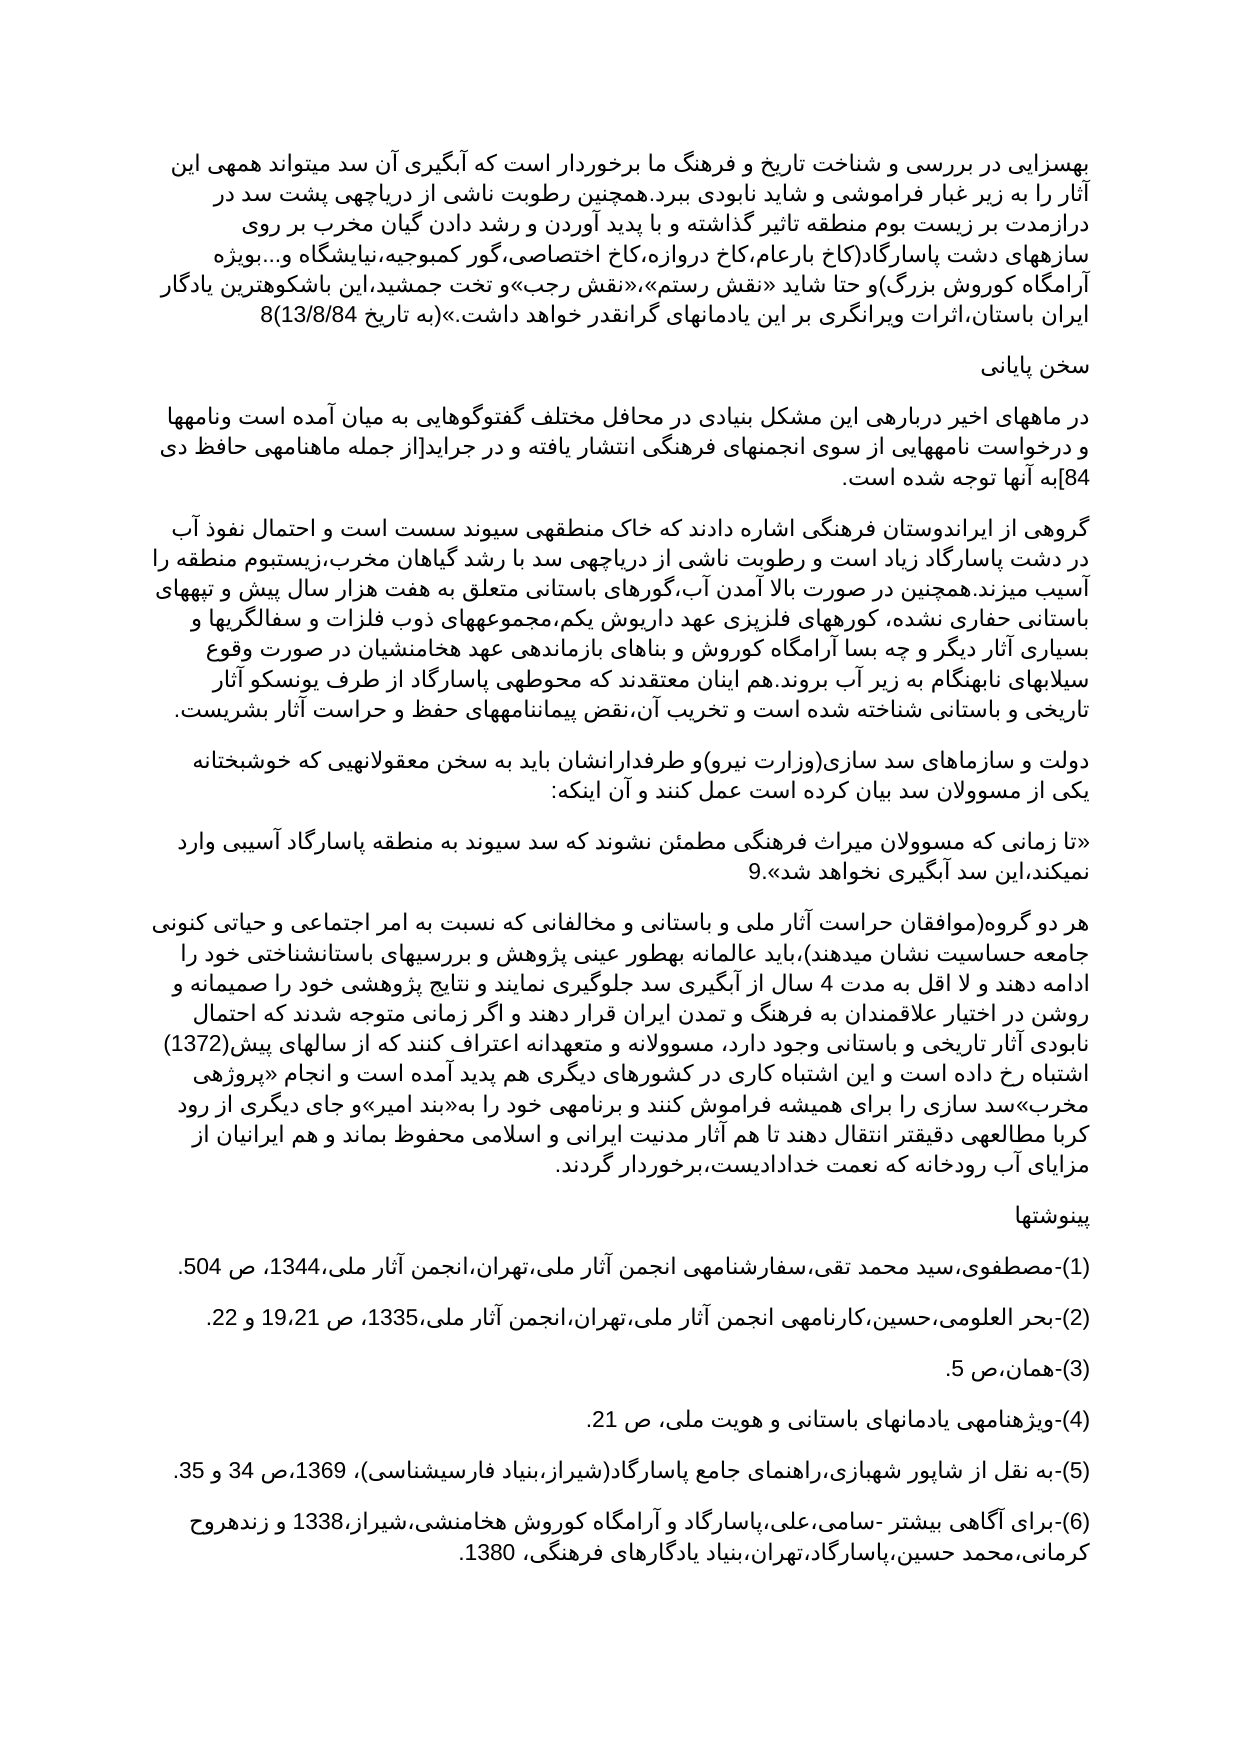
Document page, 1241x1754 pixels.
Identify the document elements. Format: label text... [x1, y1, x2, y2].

text پی‏نوشت‏ها [150, 1202, 1090, 1228]
text سخن پایانی [150, 352, 1090, 378]
text (5)-به نقل از شاپور شهبازی،راهنمای‏ جامع پاسارگاد(شیراز،بنیاد فارسی‏شناسی)، 1369،ص 34 و 35. [150, 1457, 1090, 1484]
text (4)-ویژه‏نامه‏ی یادمان‏های باستانی و هویت ملی، ص 21. [150, 1406, 1090, 1433]
text دولت و سازماهای سد سازی(وزارت نیرو)و طرفدارانشان باید به سخن معقولانه‏یی که خوشبختانه یکی از مسوولان سد بیان کرده‏ است عمل کنند و آن این‏که: [150, 747, 1090, 803]
text (1)-مصطفوی،سید محمد تقی،سفارش‏نامه‏ی‏ انجمن آثار ملی،تهران،انجمن آثار ملی،1344، ص 504. [150, 1253, 1090, 1279]
text هر دو گروه(موافقان حراست آثار ملی و باستانی و مخالفانی که‏ نسبت به امر اجتماعی و حیاتی کنونی جامعه حساسیت نشان‏ می‏دهند)،باید عالمانه به‏طور عینی پژوهش و بررسی‏های‏ باستان‏شناختی خود را ادامه دهند و لا اقل به مدت 4 سال از آبگیری‏ سد جلوگیری نمایند و نتایج پژوهشی خود را صمیمانه و روشن در اختیار علاقمندان به فرهنگ و تمدن ایران قرار دهند و اگر زمانی‏ متوجه شدند که احتمال نابودی آثار تاریخی و باستانی وجود دارد، مسوولانه و متعهدانه اعتراف کنند که از سالهای پیش(1372) اشتباه رخ داده است و این اشتباه کاری در کشورهای دیگری هم‏ پدید آمده است و انجام «پروژه‏ی مخرب»سد سازی را برای همیشه‏ فراموش کنند و برنامه‏ی خود را به«بند امیر»و جای دیگری از رود کربا مطالعه‏ی دقیق‏تر انتقال دهند تا هم آثار مدنیت ایرانی و اسلامی‏ محفوظ بماند و هم ایرانیان از مزایای آب رودخانه که نعمت‏ خدادادی‏ست،برخوردار گردند. [150, 909, 1090, 1177]
text (3)-همان،ص 5. [150, 1355, 1090, 1382]
text (2)-بحر العلومی،حسین،کارنامه‏ی‏ انجمن آثار ملی،تهران،انجمن آثار ملی،1335، ص 19،21 و 22. [150, 1304, 1090, 1331]
text (6)-برای آگاهی بیش‏تر -سامی،علی،پاسارگاد و آرامگاه کوروش‏ هخامنشی،شیراز،1338 و زنده‏روح کرمانی،محمد حسین،پاسارگاد،تهران،بنیاد یادگارهای فرهنگی، 1380. [150, 1508, 1090, 1565]
text «تا زمانی که مسوولان میراث فرهنگی مطمئن نشوند که سد سیوند به منطقه پاسارگاد آسیبی وارد نمی‏کند،این سد آبگیری‏ نخواهد شد».9 [150, 828, 1090, 885]
text گروهی از ایران‏دوستان فرهنگی‏ اشاره دادند که خاک منطقه‏ی سیوند سست است و احتمال نفوذ آب در دشت پاسارگاد زیاد است و رطوبت‏ ناشی از دریاچه‏ی سد با رشد گیاهان مخرب،زیست‏بوم منطقه را آسیب می‏زند.هم‏چنین در صورت بالا آمدن آب،گورهای باستانی‏ متعلق به هفت هزار سال پیش و تپه‏های باستانی حفاری نشده، کوره‏های فلزپزی عهد داریوش یکم،مجموعه‏های ذوب فلزات و سفالگری‏ها و بسیاری آثار دیگر و چه بسا آرامگاه کوروش و بناهای‏ بازمانده‏ی عهد هخامنشیان در صورت وقوع سیلاب‏های نابهنگام به‏ زیر آب بروند.هم اینان معتقدند که محوطه‏ی پاسارگاد از طرف‏ یونسکو آثار تاریخی و باستانی شناخته شده است و تخریب آن،نقض‏ پیمان‏نامه‏های حفظ و حراست آثار بشری‏ست. [150, 514, 1090, 722]
text در ماه‏های اخیر درباره‏ی این مشکل‏ بنیادی در محافل مختلف گفت‏وگوهایی‏ به میان آمده است ونامه‏ها و درخواست‏ نامه‏هایی از سوی انجمن‏های فرهنگی‏ انتشار یافته و در جراید[از جمله‏ ماهنامه‏ی حافظ دی 84]به آن‏ها توجه‏ شده است. [150, 403, 1090, 490]
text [150, 150, 1090, 327]
